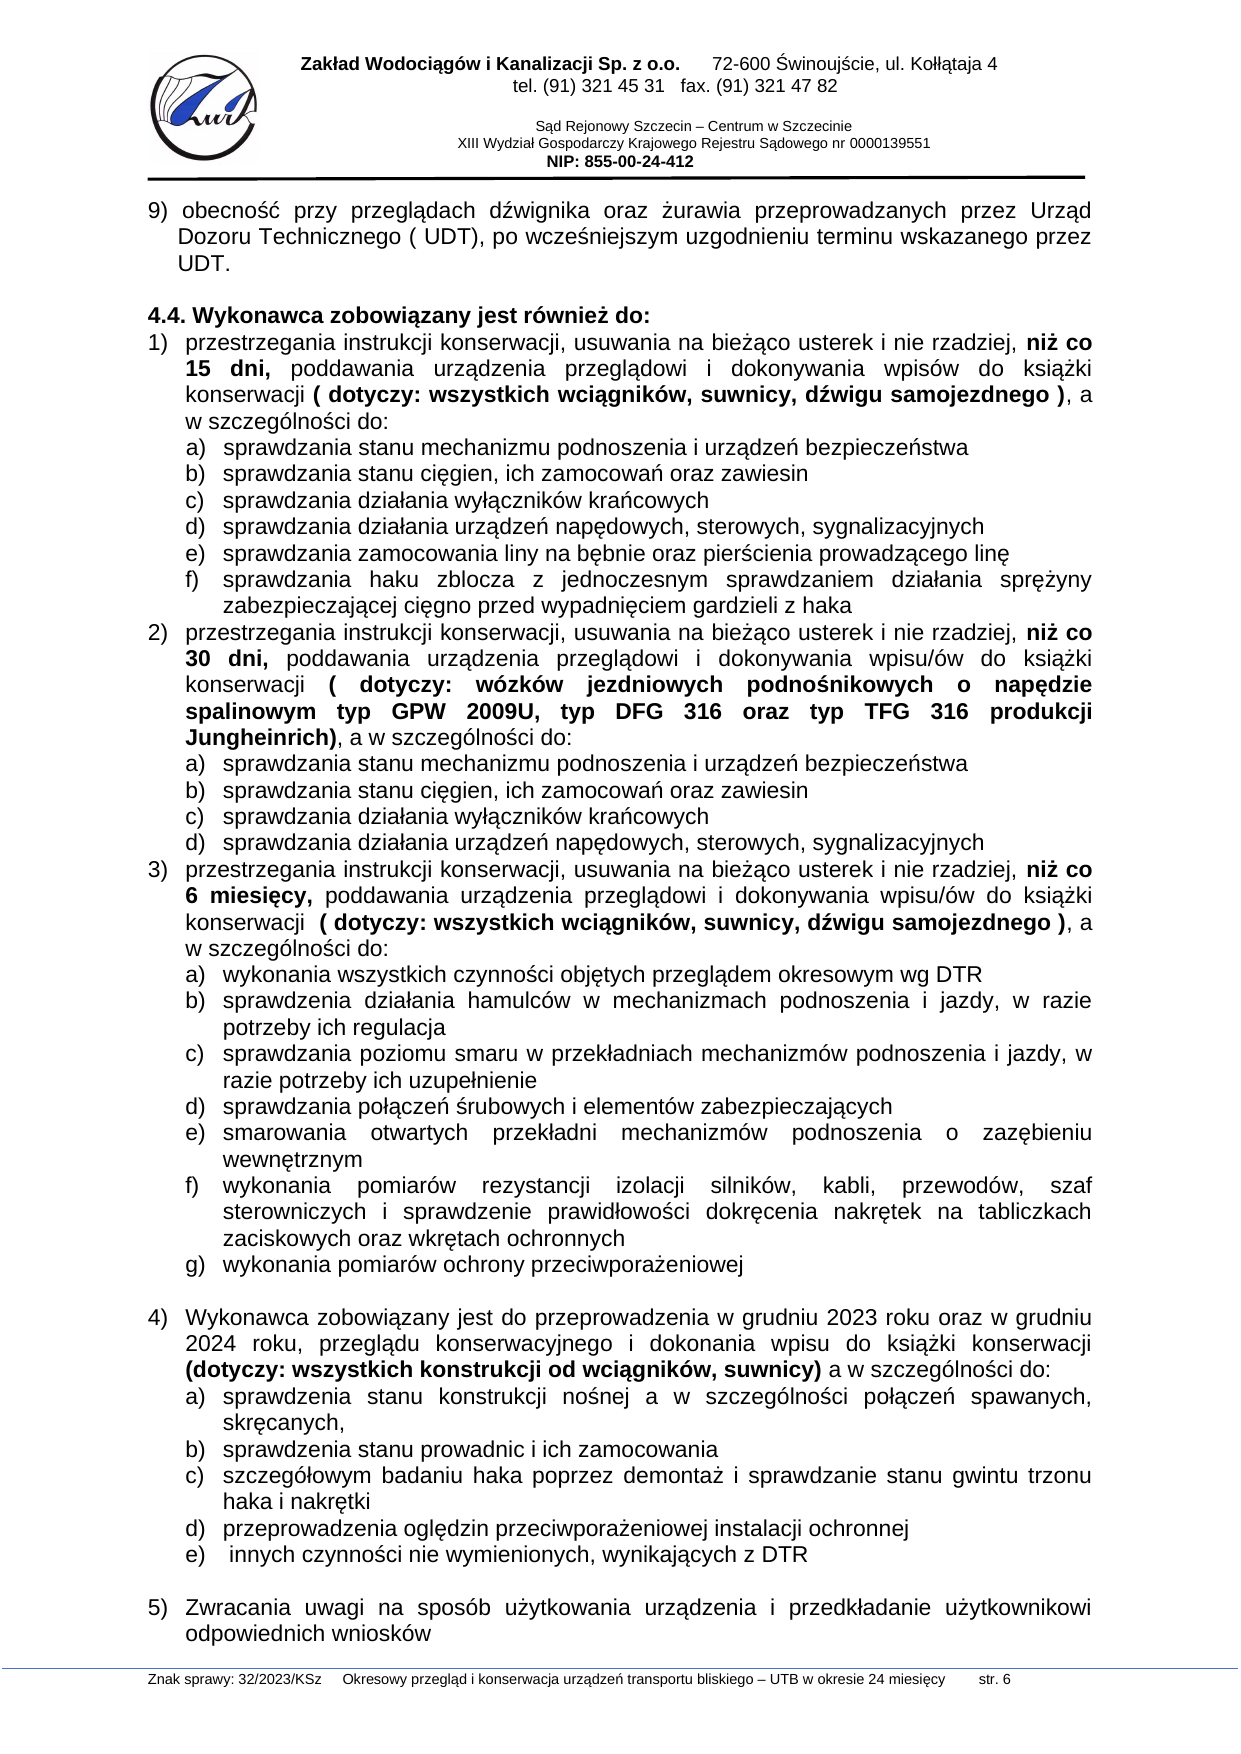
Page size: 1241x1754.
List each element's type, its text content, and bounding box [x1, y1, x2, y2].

list przeprowadzenia oględzin przeciwporażeniowej instalacji ochronnej [185, 1514, 1092, 1541]
list sprawdzania połączeń śrubowych i elementów zabezpieczających [185, 1093, 1092, 1119]
list sprawdzania stanu mechanizmu podnoszenia i urządzeń bezpieczeństwa [186, 434, 1092, 460]
list sprawdzania stanu cięgien, ich zamocowań oraz zawiesin [185, 460, 1092, 487]
list wykonania pomiarów ochrony przeciwporażeniowej [185, 1251, 1092, 1277]
list wykonania wszystkich czynności objętych przeglądem okresowym wg DTR [185, 961, 1092, 987]
list smarowania otwartych przekładni mechanizmów podnoszenia o zazębieniu wewnętrznym [185, 1119, 1092, 1172]
list sprawdzenia stanu konstrukcji nośnej a w szczególności połączeń spawanych, skręcanych, [185, 1383, 1092, 1436]
list przestrzegania instrukcji konserwacji, usuwania na bieżąco usterek i nie rzadziej, niż co 6 miesięcy, poddawania urządzenia przeglądowi i dokonywania wpisu/ów do książki konserwacji ( dotyczy: wszystkich wciągników, suwnicy, dźwigu samojezdnego ), a w szczególności do: [148, 856, 1092, 961]
text 9) obecność przy przeglądach dźwignika oraz żurawia przeprowadzanych przez Urząd Dozoru Technicznego ( UDT), po wcześniejszym uzgodnieniu terminu wskazanego przez UDT. [148, 197, 1092, 276]
list szczegółowym badaniu haka poprzez demontaż i sprawdzanie stanu gwintu trzonu haka i nakrętki [185, 1462, 1092, 1514]
list sprawdzania działania wyłączników krańcowych [185, 803, 1092, 829]
list przestrzegania instrukcji konserwacji, usuwania na bieżąco usterek i nie rzadziej, niż co 30 dni, poddawania urządzenia przeglądowi i dokonywania wpisu/ów do książki konserwacji ( dotyczy: wózków jezdniowych podnośnikowych o napędzie spalinowym typ GPW 2009U, typ DFG 316 oraz typ TFG 316 produkcji Jungheinrich), a w szczególności do: [148, 618, 1092, 750]
list sprawdzenia stanu prowadnic i ich zamocowania [185, 1436, 1092, 1462]
list sprawdzania działania wyłączników krańcowych [185, 487, 1092, 513]
text 4.4. Wykonawca zobowiązany jest również do: [148, 302, 1092, 329]
list sprawdzania zamocowania liny na bębnie oraz pierścienia prowadzącego linę [185, 539, 1092, 566]
list sprawdzania poziomu smaru w przekładniach mechanizmów podnoszenia i jazdy, w razie potrzeby ich uzupełnienie [185, 1040, 1092, 1093]
picture [147, 52, 260, 165]
list Zwracania uwagi na sposób użytkowania urządzenia i przedkładanie użytkownikowi odpowiednich wniosków [148, 1594, 1092, 1646]
list wykonania pomiarów rezystancji izolacji silników, kabli, przewodów, szaf sterowniczych i sprawdzenie prawidłowości dokręcenia nakrętek na tabliczkach zaciskowych oraz wkrętach ochronnych [185, 1172, 1092, 1251]
list sprawdzania stanu cięgien, ich zamocowań oraz zawiesin [185, 777, 1092, 803]
list sprawdzania działania urządzeń napędowych, sterowych, sygnalizacyjnych [185, 829, 1092, 856]
list przestrzegania instrukcji konserwacji, usuwania na bieżąco usterek i nie rzadziej, niż co 15 dni, poddawania urządzenia przeglądowi i dokonywania wpisów do książki konserwacji ( dotyczy: wszystkich wciągników, suwnicy, dźwigu samojezdnego ), a w szczególności do: [148, 329, 1092, 434]
list Wykonawca zobowiązany jest do przeprowadzenia w grudniu 2023 roku oraz w grudniu 2024 roku, przeglądu konserwacyjnego i dokonania wpisu do książki konserwacji (dotyczy: wszystkich konstrukcji od wciągników, suwnicy) a w szczególności do: [148, 1304, 1092, 1383]
list sprawdzania stanu mechanizmu podnoszenia i urządzeń bezpieczeństwa [185, 750, 1092, 777]
list sprawdzania działania urządzeń napędowych, sterowych, sygnalizacyjnych [185, 513, 1092, 539]
list sprawdzania haku zblocza z jednoczesnym sprawdzaniem działania sprężyny zabezpieczającej cięgno przed wypadnięciem gardzieli z haka [185, 566, 1092, 618]
list sprawdzenia działania hamulców w mechanizmach podnoszenia i jazdy, w razie potrzeby ich regulacja [185, 987, 1092, 1040]
list innych czynności nie wymienionych, wynikających z DTR [185, 1541, 1092, 1567]
